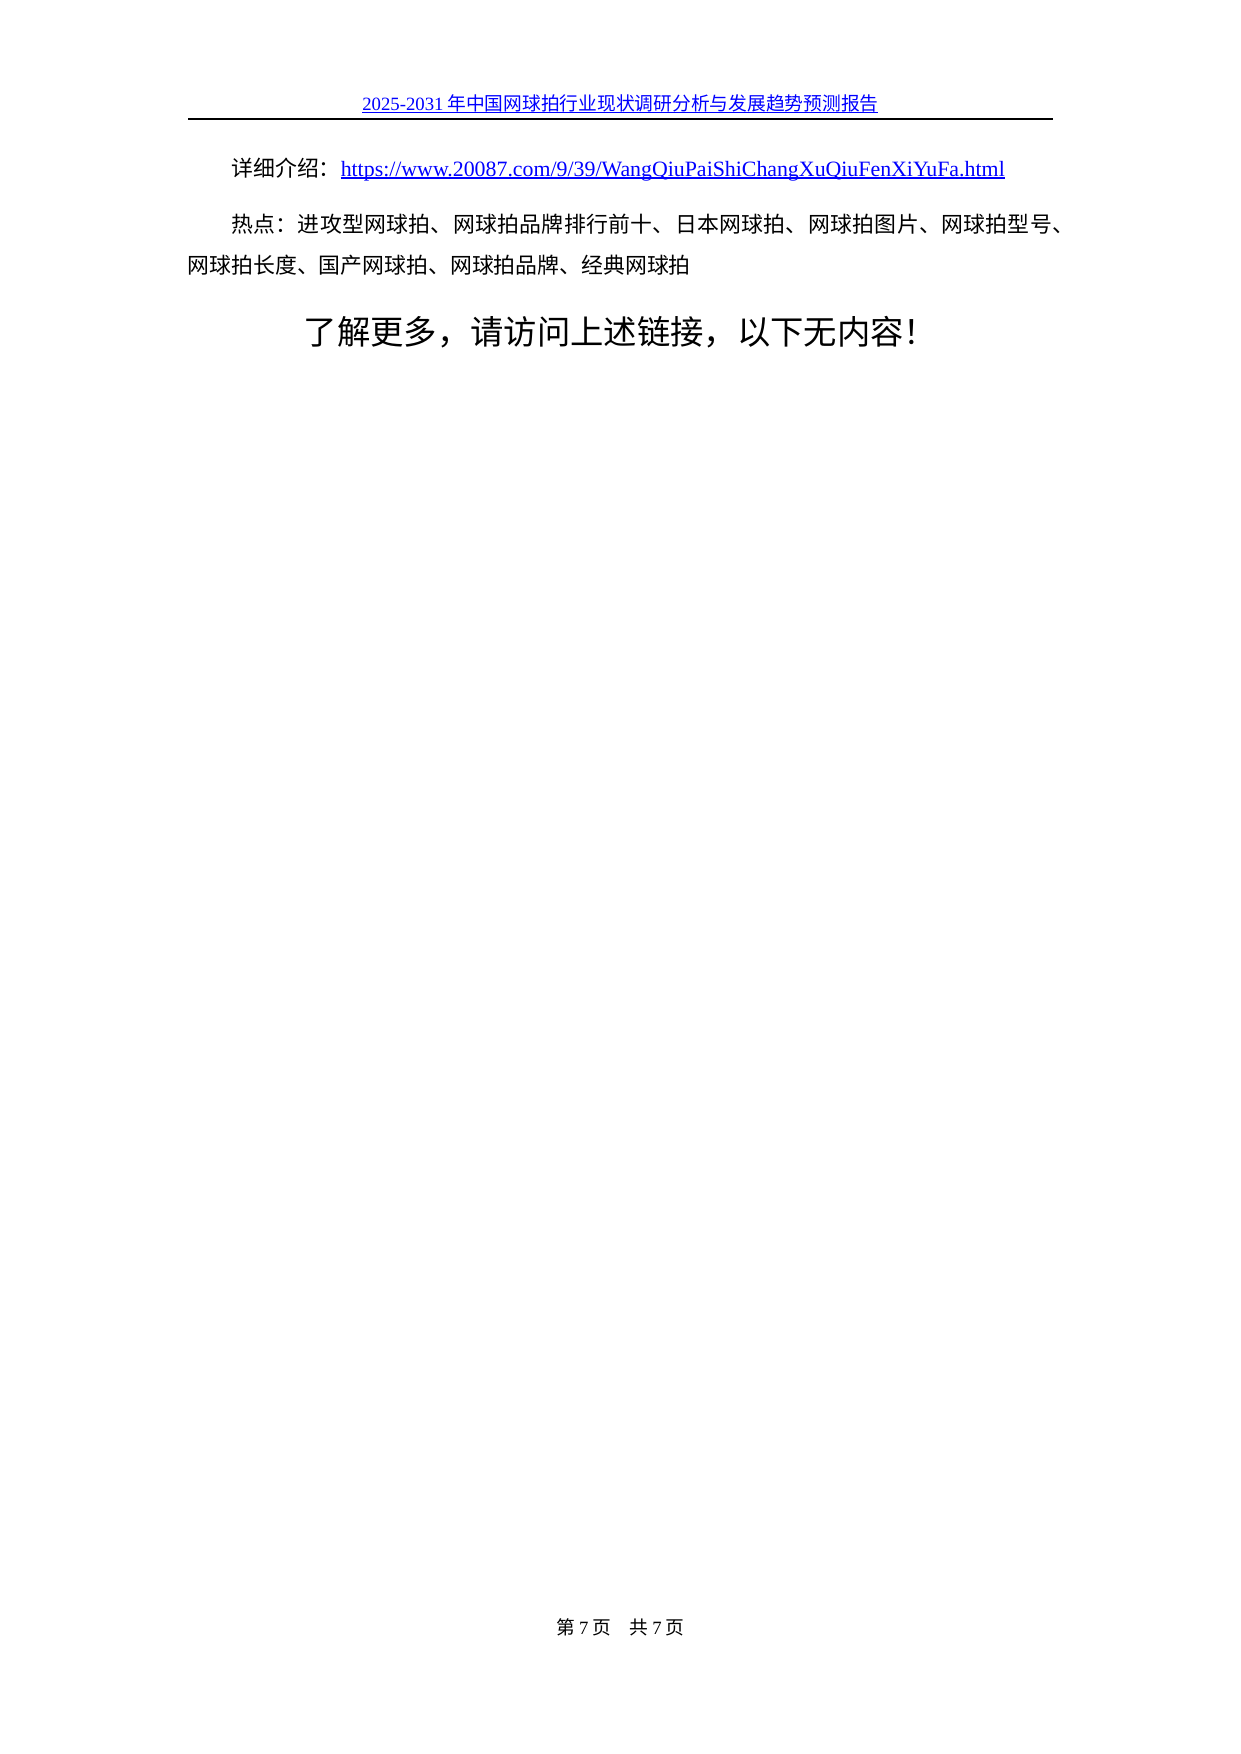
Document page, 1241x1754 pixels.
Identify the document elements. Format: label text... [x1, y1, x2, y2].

text 详细介绍：https://www.20087.com/9/39/WangQiuPaiShiChangXuQiuFenXiYuFa.html [187, 150, 1053, 183]
title 了解更多，请访问上述链接，以下无内容！ [187, 298, 1053, 363]
text 热点：进攻型网球拍、网球拍品牌排行前十、日本网球拍、网球拍图片、网球拍型号、网球拍长度、国产网球拍、网球拍品牌、经典网球拍 [187, 207, 1053, 280]
